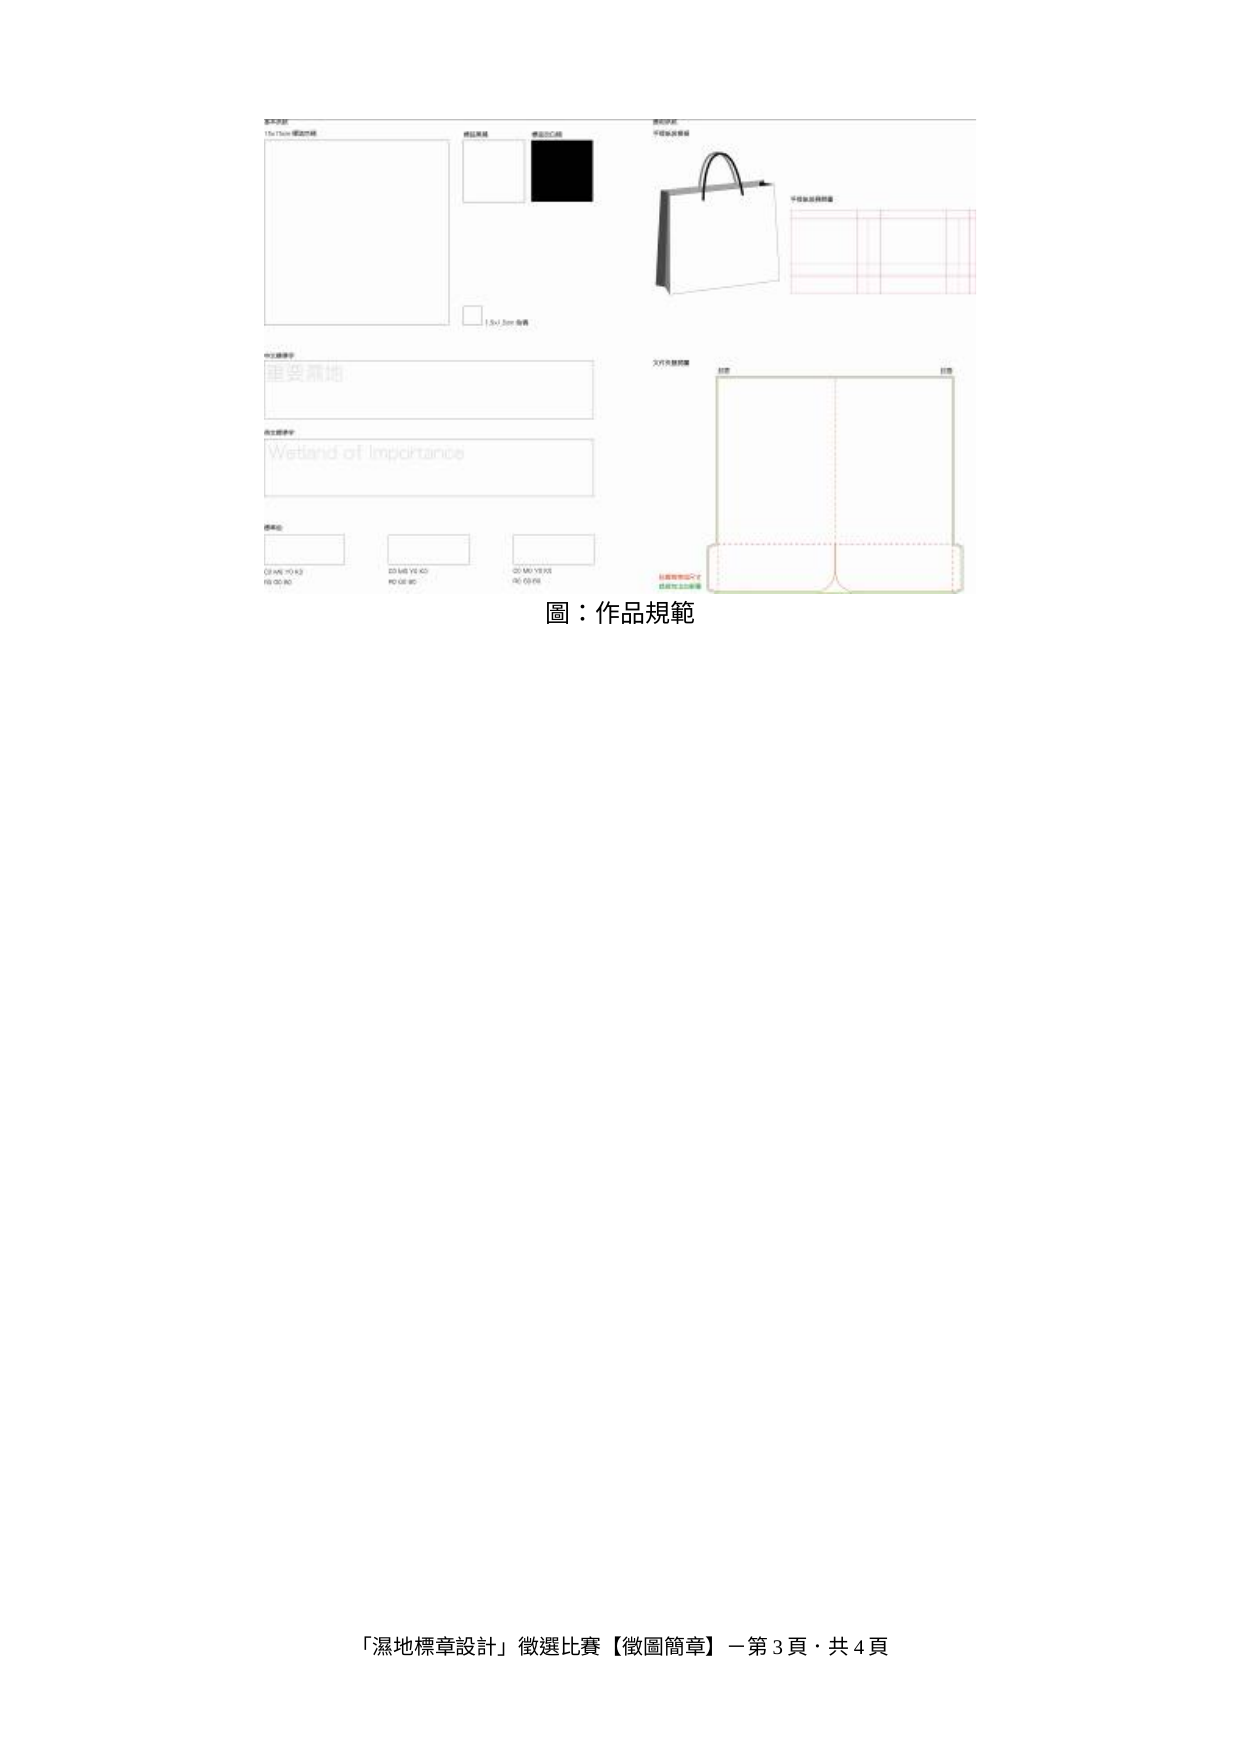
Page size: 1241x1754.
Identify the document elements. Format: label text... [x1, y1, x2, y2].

text 圖：作品規範 [150, 593, 1090, 629]
picture [264, 119, 977, 594]
